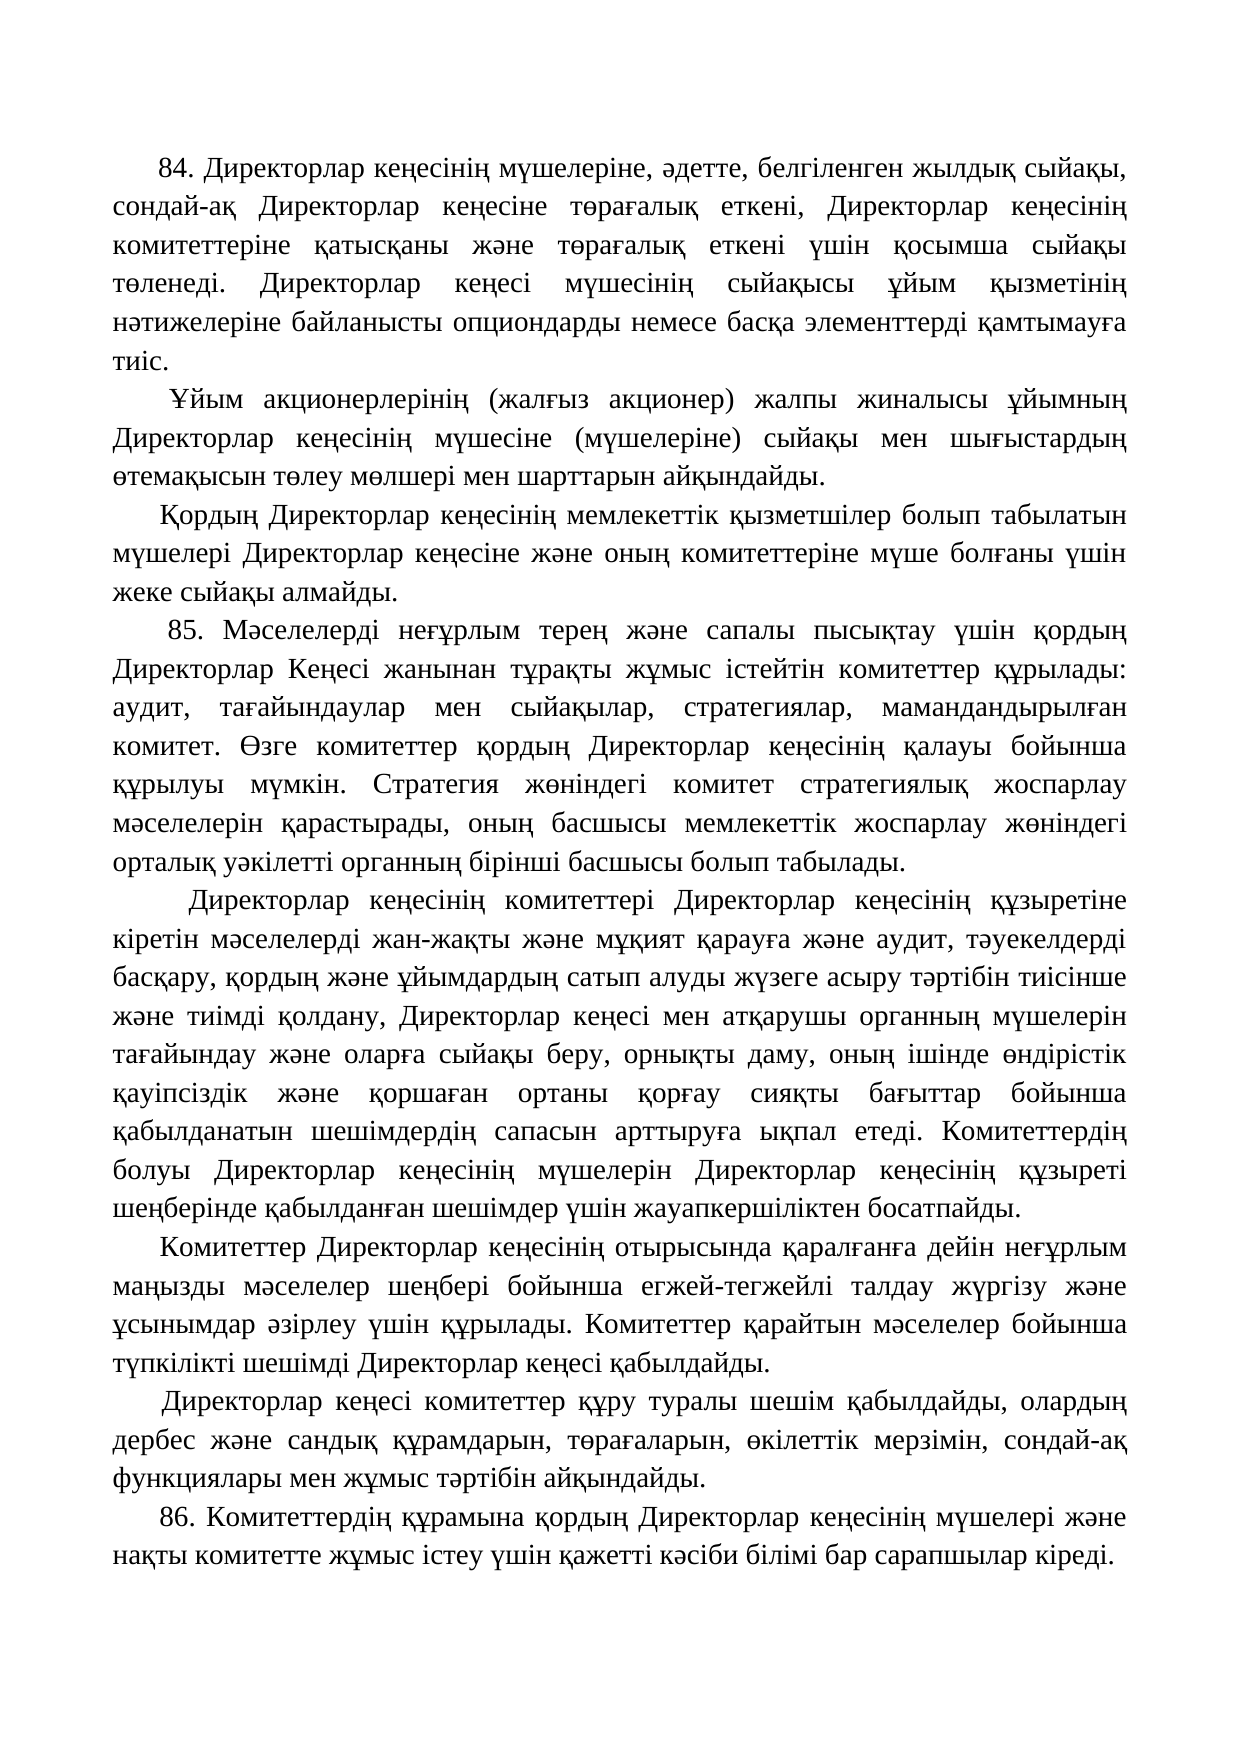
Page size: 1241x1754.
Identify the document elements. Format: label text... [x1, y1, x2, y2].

text Ұйым акционерлерінің (жалғыз акционер) жалпы жиналысы ұйымның Директорлар кеңесінің мүшесіне (мүшелеріне) сыйақы мен шығыстардың өтемақысын төлеу мөлшері мен шарттарын айқындайды. [112, 381, 1128, 492]
text Директорлар кеңесі комитеттер құру туралы шешім қабылдайды, олардың дербес және сандық құрамдарын, төрағаларын, өкілеттік мерзімін, сондай-ақ функциялары мен жұмыс тәртібін айқындайды. [112, 1383, 1128, 1494]
text Қордың Директорлар кеңесінің мемлекеттік қызметшілер болып табылатын мүшелері Директорлар кеңесіне және оның комитеттеріне мүше болғаны үшін жеке сыйақы алмайды. [112, 497, 1128, 607]
text 84. Директорлар кеңесінің мүшелеріне, әдетте, белгіленген жылдық сыйақы, сондай-ақ Директорлар кеңесіне төрағалық еткені, Директорлар кеңесінің комитеттеріне қатысқаны және төрағалық еткені үшін қосымша сыйақы төленеді. Директорлар кеңесі мүшесінің сыйақысы ұйым қызметінің нәтижелеріне байланысты опциондарды немесе басқа элементтерді қамтымауға тиіс. [112, 150, 1128, 376]
text 85. Мәселелерді неғұрлым терең және сапалы пысықтау үшін қордың Директорлар Кеңесі жанынан тұрақты жұмыс істейтін комитеттер құрылады: аудит, тағайындаулар мен сыйақылар, стратегиялар, мамандандырылған комитет. Өзге комитеттер қордың Директорлар кеңесінің қалауы бойынша құрылуы мүмкін. Стратегия жөніндегі комитет стратегиялық жоспарлау мәселелерін қарастырады, оның басшысы мемлекеттік жоспарлау жөніндегі орталық уәкілетті органның бірінші басшысы болып табылады. [112, 612, 1128, 877]
text Комитеттер Директорлар кеңесінің отырысында қаралғанға дейін неғұрлым маңызды мәселелер шеңбері бойынша егжей-тегжейлі талдау жүргізу және ұсынымдар әзірлеу үшін құрылады. Комитеттер қарайтын мәселелер бойынша түпкілікті шешімді Директорлар кеңесі қабылдайды. [112, 1229, 1128, 1378]
text 86. Комитеттердің құрамына қордың Директорлар кеңесінің мүшелері және нақты комитетте жұмыс істеу үшін қажетті кәсіби білімі бар сарапшылар кіреді. [112, 1499, 1128, 1571]
text Директорлар кеңесінің комитеттері Директорлар кеңесінің құзыретіне кіретін мәселелерді жан-жақты және мұқият қарауға және аудит, тәуекелдерді басқару, қордың және ұйымдардың сатып алуды жүзеге асыру тәртібін тиісінше және тиімді қолдану, Директорлар кеңесі мен атқарушы органның мүшелерін тағайындау және оларға сыйақы беру, орнықты даму, оның ішінде өндірістік қауіпсіздік және қоршаған ортаны қорғау сияқты бағыттар бойынша қабылданатын шешімдердің сапасын арттыруға ықпал етеді. Комитеттердің болуы Директорлар кеңесінің мүшелерін Директорлар кеңесінің құзыреті шеңберінде қабылданған шешімдер үшін жауапкершіліктен босатпайды. [112, 882, 1128, 1224]
